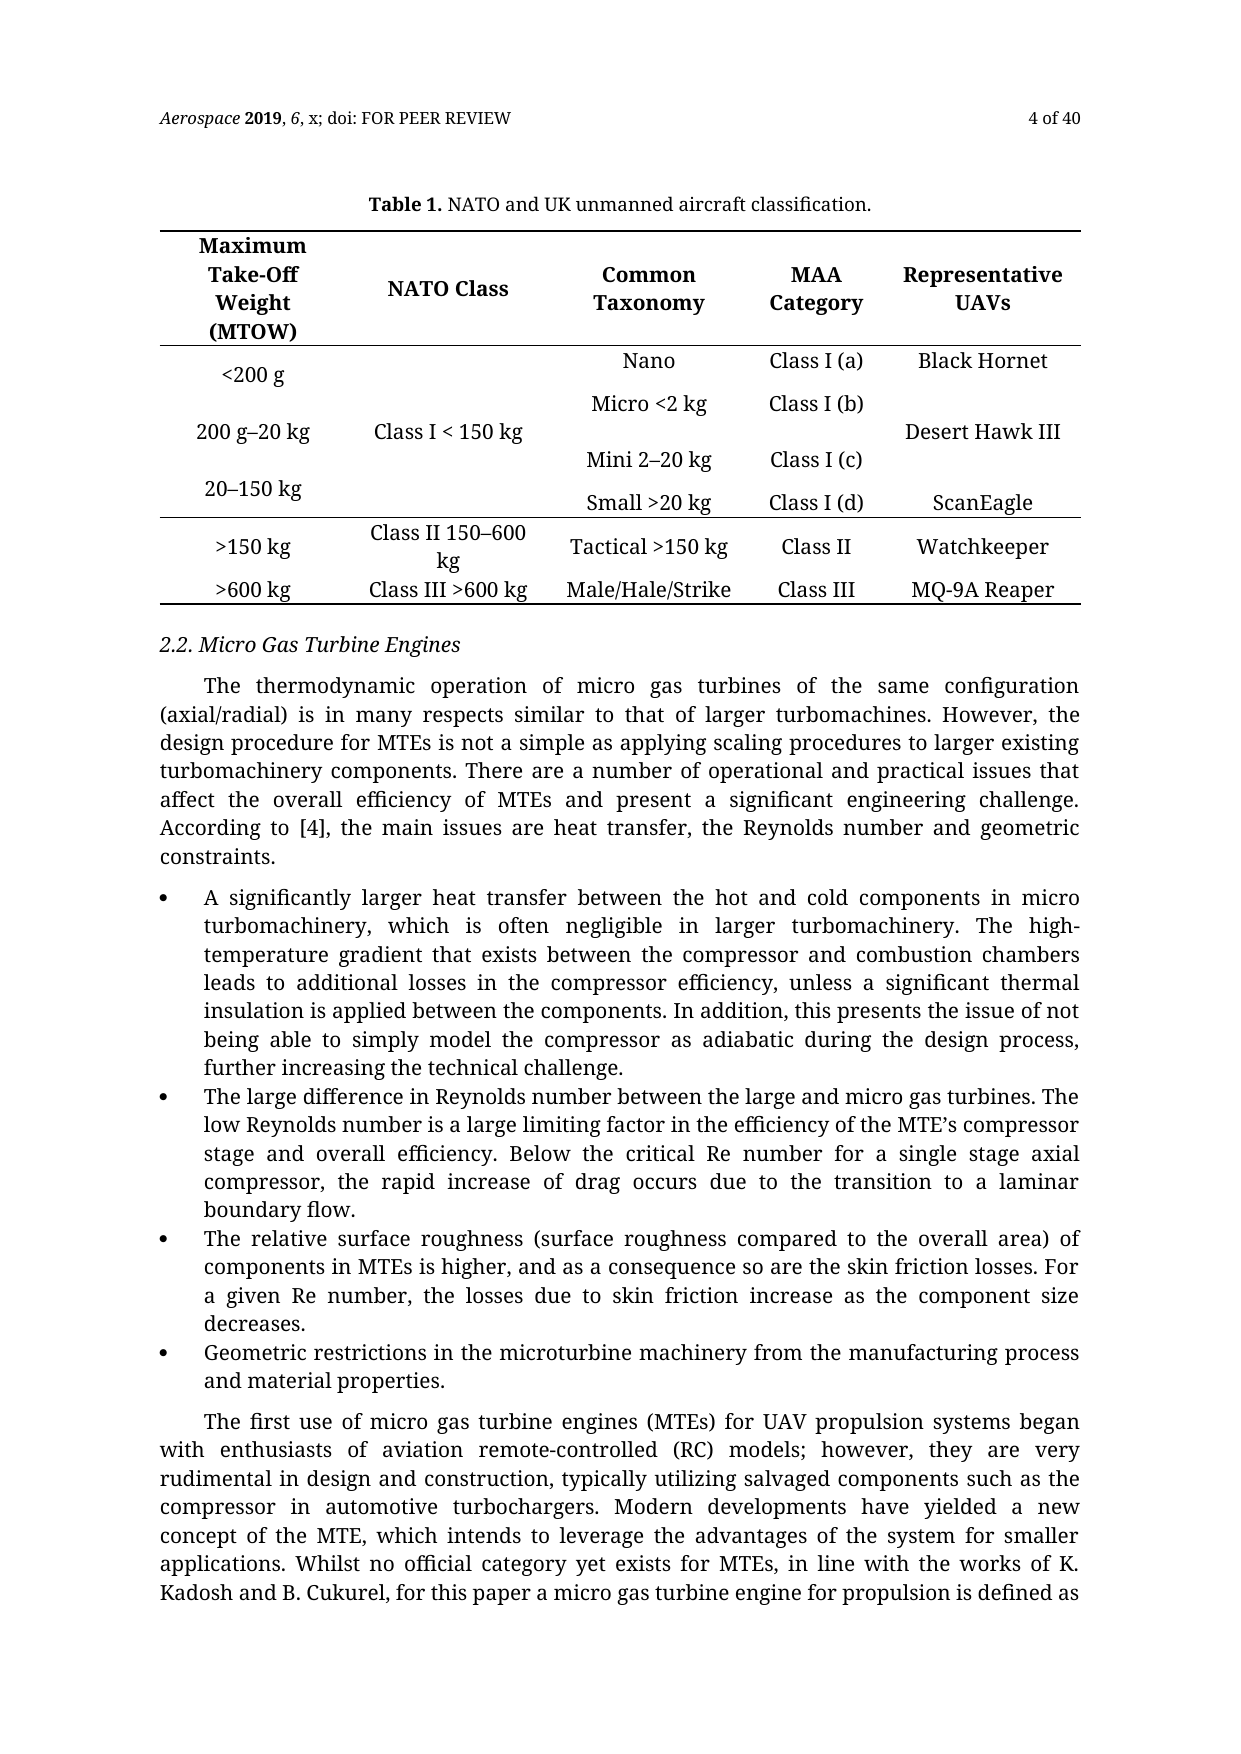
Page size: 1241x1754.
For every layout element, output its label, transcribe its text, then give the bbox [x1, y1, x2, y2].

list A significantly larger heat transfer between the hot and cold components in micro turbomachinery, which is often negligible in larger turbomachinery. The high-temperature gradient that exists between the compressor and combustion chambers leads to additional losses in the compressor efficiency, unless a significant thermal insulation is applied between the components. In addition, this presents the issue of not being able to simply model the compressor as adiabatic during the design process, further increasing the technical challenge. [159, 883, 1081, 1082]
table_cell Class III [748, 575, 885, 603]
table_cell >600 kg [160, 575, 346, 603]
table_cell Class II [748, 518, 885, 575]
table_header MAA Category [748, 232, 885, 345]
table_cell 200 g–20 kg [160, 403, 346, 459]
table_cell Black Hornet [885, 346, 1081, 375]
table_cell <200 g [160, 346, 346, 403]
table_cell MQ-9A Reaper [885, 575, 1081, 603]
table_cell Mini 2–20 kg [550, 431, 748, 487]
text Table 1. NATO and UK unmanned aircraft classification. [204, 190, 1036, 217]
table_cell Micro <2 kg [550, 375, 748, 431]
table_header Representative UAVs [885, 232, 1081, 345]
table_cell Class I < 150 kg [346, 346, 550, 517]
table_cell Nano [550, 346, 748, 375]
table_cell Watchkeeper [885, 518, 1081, 575]
table_cell Desert Hawk III [885, 375, 1081, 487]
table_header NATO Class [346, 232, 550, 345]
table_header Maximum Take-Off Weight (MTOW) [160, 232, 346, 345]
table_cell Class I (c) [748, 431, 885, 487]
table_cell >150 kg [160, 518, 346, 575]
table_cell Class I (b) [748, 375, 885, 431]
table_cell Tactical >150 kg [550, 518, 748, 575]
list The relative surface roughness (surface roughness compared to the overall area) of components in MTEs is higher, and as a consequence so are the skin friction losses. For a given Re number, the losses due to skin friction increase as the component size decreases. [159, 1224, 1081, 1338]
list Geometric restrictions in the microturbine machinery from the manufacturing process and material properties. [159, 1338, 1081, 1395]
text The thermodynamic operation of micro gas turbines of the same configuration (axial/radial) is in many respects similar to that of larger turbomachines. However, the design procedure for MTEs is not a simple as applying scaling procedures to larger existing turbomachinery components. There are a number of operational and practical issues that affect the overall efficiency of MTEs and present a significant engineering challenge. According to [4], the main issues are heat transfer, the Reynolds number and geometric constraints. [159, 671, 1081, 870]
subtitle 2.2. Micro Gas Turbine Engines [159, 630, 1081, 659]
table_cell Class II 150–600 kg [346, 518, 550, 575]
table_cell Class III >600 kg [346, 575, 550, 603]
table_cell 20–150 kg [160, 459, 346, 517]
table_cell Male/Hale/Strike [550, 575, 748, 603]
table_cell ScanEagle [885, 488, 1081, 517]
table_cell Class I (d) [748, 488, 885, 517]
table_cell Small >20 kg [550, 488, 748, 517]
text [159, 1407, 1081, 1606]
list The large difference in Reynolds number between the large and micro gas turbines. The low Reynolds number is a large limiting factor in the efficiency of the MTE’s compressor stage and overall efficiency. Below the critical Re number for a single stage axial compressor, the rapid increase of drag occurs due to the transition to a laminar boundary flow. [159, 1082, 1081, 1224]
table_header Common Taxonomy [550, 232, 748, 345]
table_cell Class I (a) [748, 346, 885, 375]
